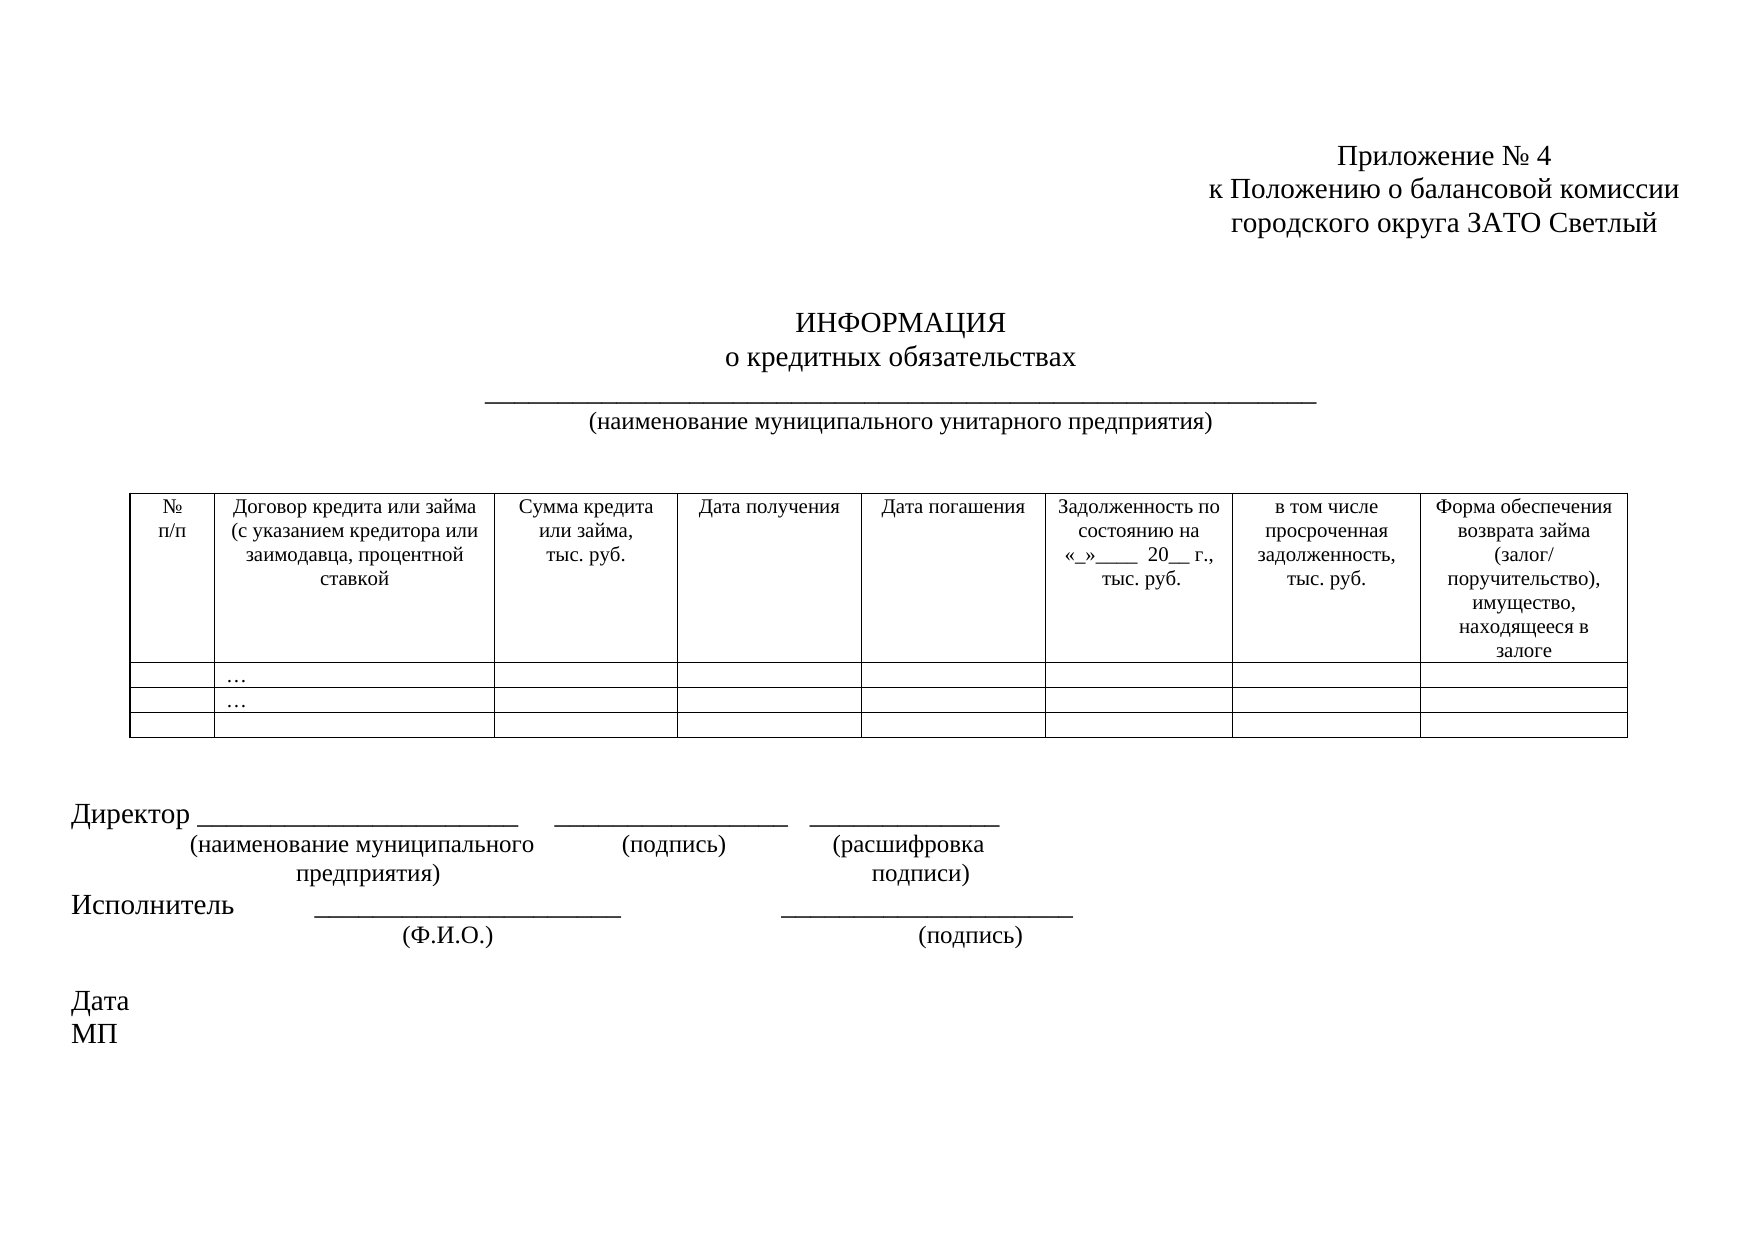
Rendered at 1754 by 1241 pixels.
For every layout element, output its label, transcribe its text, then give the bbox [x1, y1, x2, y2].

table_cell [1046, 688, 1232, 712]
table_header Форма обеспечения возврата займа (залог/ поручительство), имущество, находящееся в залоге [1421, 494, 1627, 662]
text ИНФОРМАЦИЯ [71, 306, 1730, 339]
table_cell [1421, 713, 1627, 737]
text (Ф.И.О.) (подпись) [71, 920, 1730, 949]
table_cell [1233, 688, 1420, 712]
table_cell [678, 688, 861, 712]
table_cell [678, 663, 861, 687]
table_cell [1046, 663, 1232, 687]
text к Положению о балансовой комиссии [1193, 171, 1695, 205]
table_cell [131, 713, 214, 737]
table_cell [495, 663, 677, 687]
table_cell [131, 688, 214, 712]
text Приложение № 4 [1193, 138, 1695, 171]
text МП [71, 1016, 1730, 1050]
table_cell [215, 713, 494, 737]
table_header Дата получения [678, 494, 861, 662]
table_header Дата погашения [862, 494, 1045, 662]
text о кредитных обязательствах [71, 339, 1730, 373]
table_cell [862, 713, 1045, 737]
table_header Договор кредита или займа (с указанием кредитора или заимодавца, процентной ставкой [215, 494, 494, 662]
table_cell … [215, 663, 494, 687]
table_cell [862, 688, 1045, 712]
table_header в том числе просроченная задолженность, тыс. руб. [1233, 494, 1420, 662]
table_cell [131, 663, 214, 687]
text Директор ______________________ ________________ _____________ [71, 796, 1730, 829]
table_cell [1421, 663, 1627, 687]
table_cell [1233, 663, 1420, 687]
text _________________________________________________________ [71, 373, 1730, 406]
table_cell … [215, 688, 494, 712]
text Дата [71, 983, 1730, 1016]
text Исполнитель _____________________ ____________________ [71, 887, 1730, 920]
table_cell [495, 713, 677, 737]
text предприятия) подписи) [71, 858, 1730, 887]
table_cell [1046, 713, 1232, 737]
table_header № п/п [131, 494, 214, 662]
text (наименование муниципального (подпись) (расшифровка [71, 829, 1730, 858]
table_cell [495, 688, 677, 712]
table_header Сумма кредита или займа, тыс. руб. [495, 494, 677, 662]
table_cell [862, 663, 1045, 687]
table_cell [678, 713, 861, 737]
text городского округа ЗАТО Светлый [1193, 205, 1695, 238]
table_cell [1421, 688, 1627, 712]
table_header Задолженность по состоянию на «_»____ 20__ г., тыс. руб. [1046, 494, 1232, 662]
table_cell [1233, 713, 1420, 737]
text (наименование муниципального унитарного предприятия) [71, 406, 1730, 435]
